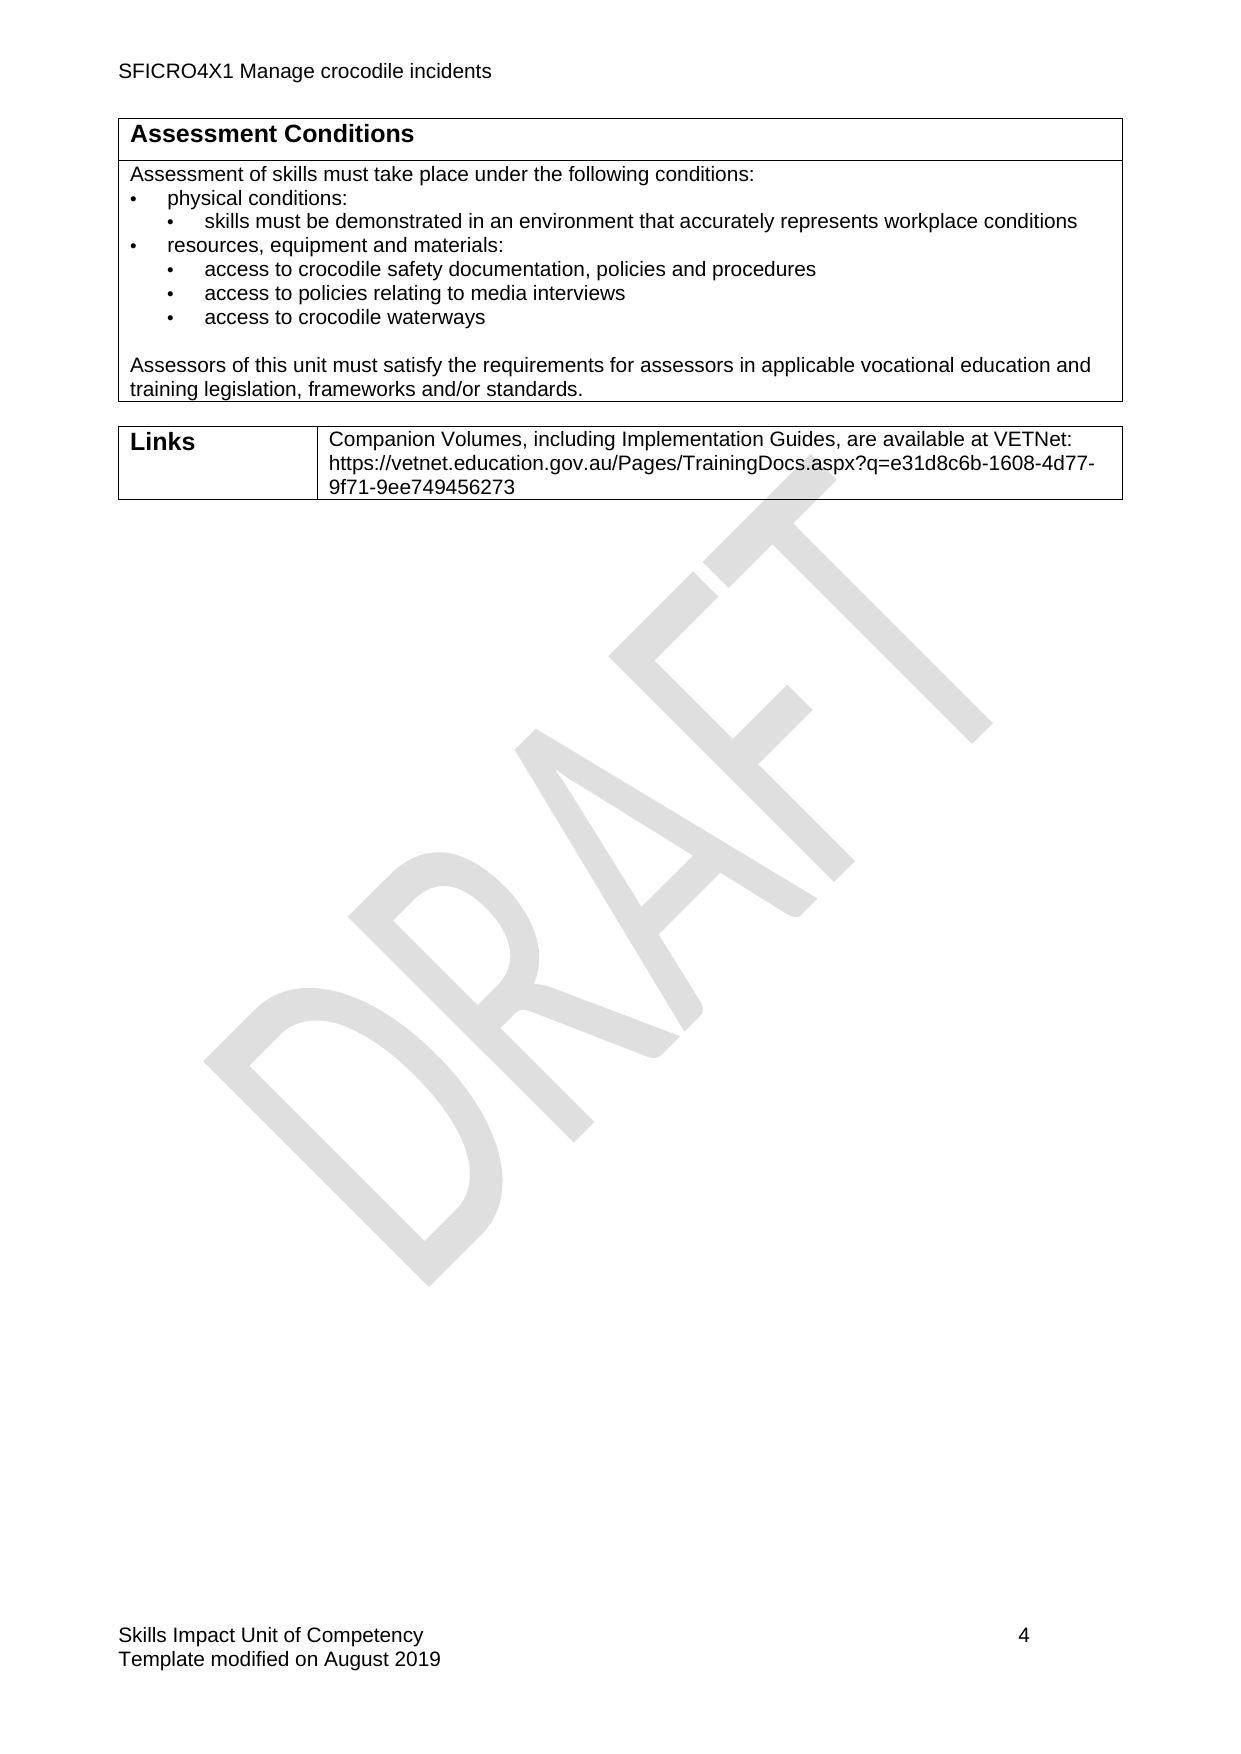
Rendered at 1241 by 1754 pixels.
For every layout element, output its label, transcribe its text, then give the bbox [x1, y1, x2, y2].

table_header Companion Volumes, including Implementation Guides, are available at VETNet: https://vetnet.education.gov.au/Pages/TrainingDocs.aspx?q=e31d8c6b-1608-4d77-9f71-9ee749456273 [318, 427, 1122, 499]
table_header Links [119, 427, 317, 499]
table_cell Assessment of skills must take place under the following conditions: physical conditions: skills must be demonstrated in an environment that accurately represents workplace conditions resources, equipment and materials: access to crocodile safety documentation, policies and procedures access to policies relating to media interviews access to crocodile waterways Assessors of this unit must satisfy the requirements for assessors in applicable vocational education and training legislation, frameworks and/or standards. [119, 161, 1122, 401]
table_header Assessment Conditions [119, 119, 1122, 160]
